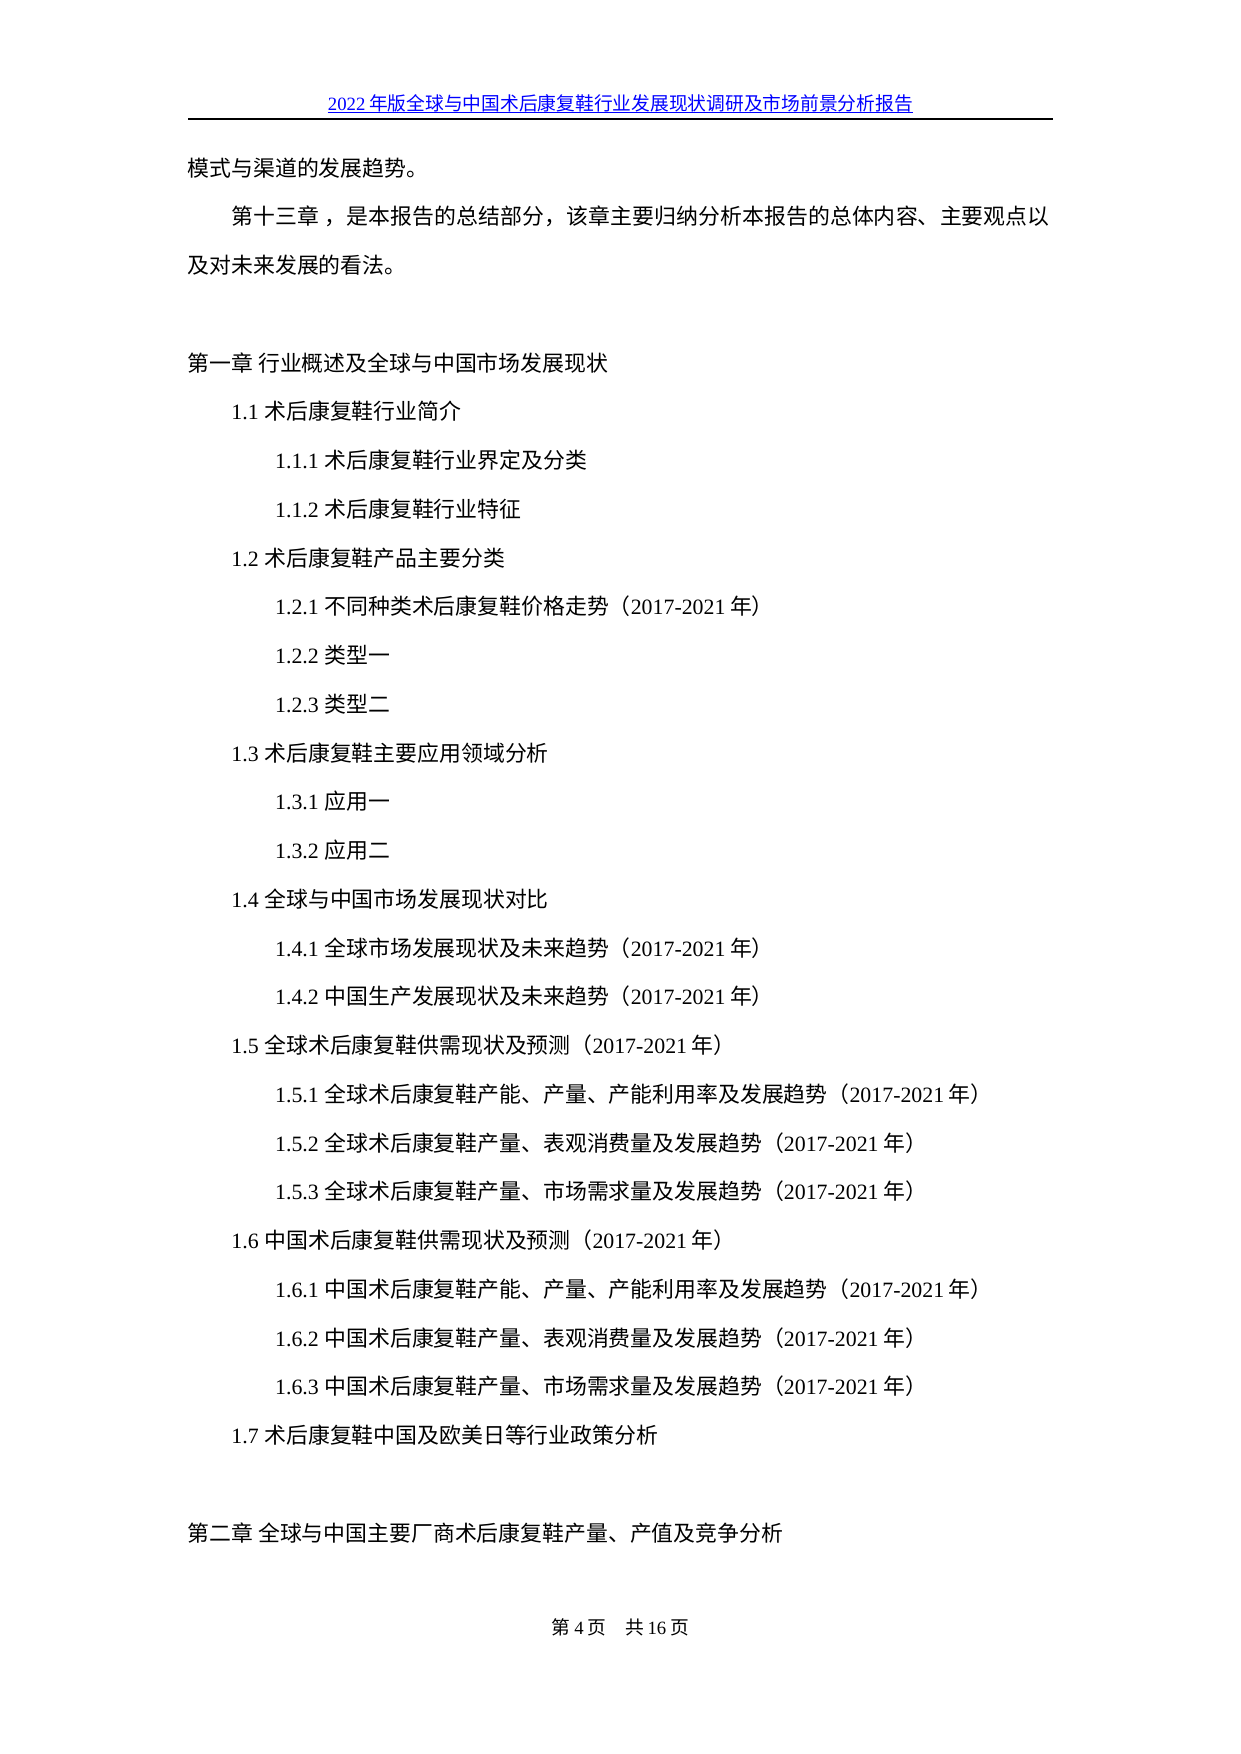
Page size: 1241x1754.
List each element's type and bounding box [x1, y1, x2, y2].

text [187, 150, 1053, 1548]
